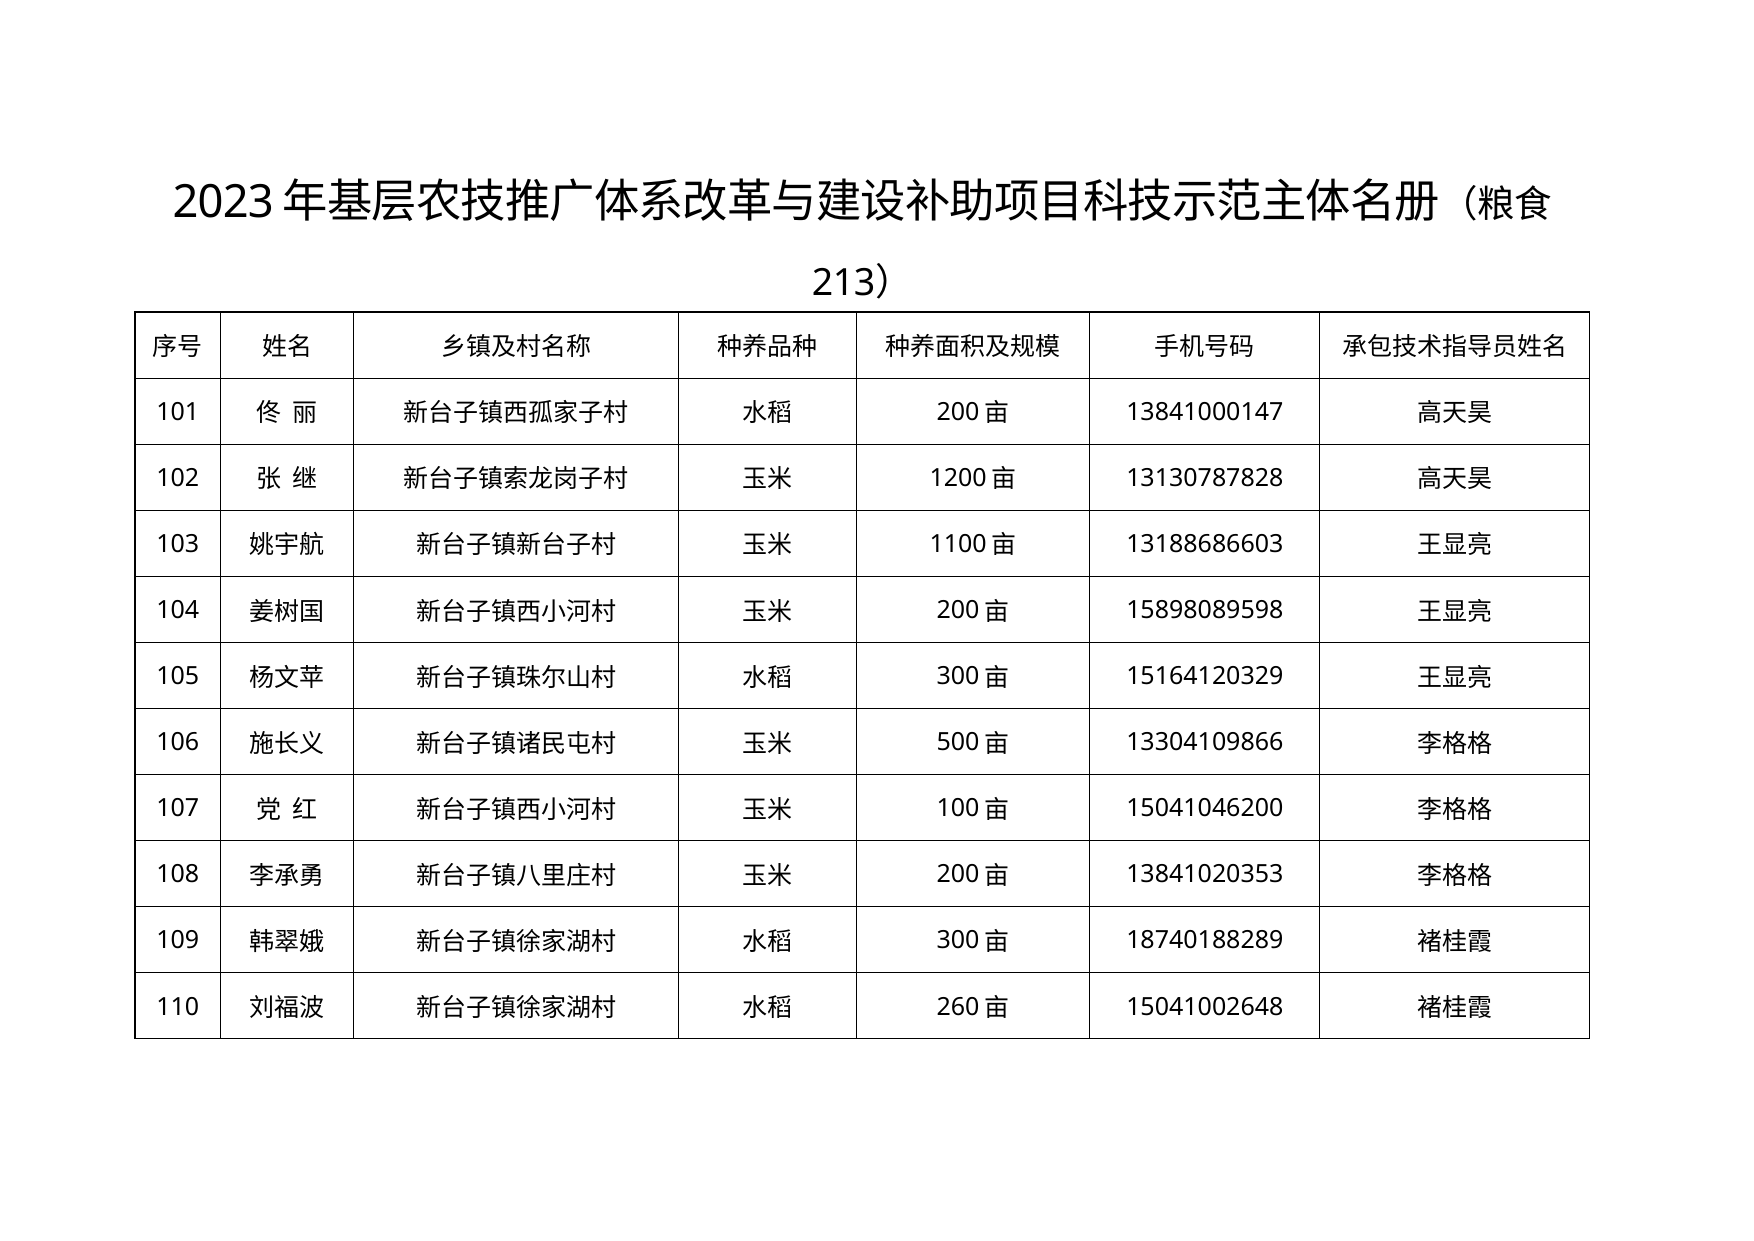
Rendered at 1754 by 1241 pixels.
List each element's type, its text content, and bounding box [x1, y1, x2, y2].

table_header 承包技术指导员姓名 [1320, 313, 1589, 377]
table_cell 新台子镇徐家湖村 [354, 973, 678, 1038]
table_cell 姜树国 [221, 577, 353, 642]
table_header 序号 [136, 313, 220, 377]
table_cell 15041046200 [1090, 775, 1319, 840]
table_cell 玉米 [679, 775, 856, 840]
table_cell 13841000147 [1090, 379, 1319, 443]
table_cell 13130787828 [1090, 445, 1319, 509]
table_cell 水稻 [679, 643, 856, 708]
table_cell 王显亮 [1320, 511, 1589, 576]
table_header 姓名 [221, 313, 353, 377]
table_cell 新台子镇索龙岗子村 [354, 445, 678, 509]
table_cell 党 红 [221, 775, 353, 840]
table_cell 水稻 [679, 973, 856, 1038]
table_cell 108 [136, 841, 220, 906]
table_cell 杨文苹 [221, 643, 353, 708]
table_cell 102 [136, 445, 220, 509]
table_cell 新台子镇珠尔山村 [354, 643, 678, 708]
table_header 手机号码 [1090, 313, 1319, 377]
table_cell 新台子镇西小河村 [354, 577, 678, 642]
table_cell 500亩 [857, 709, 1089, 774]
table_cell 刘福波 [221, 973, 353, 1038]
table_cell 1200亩 [857, 445, 1089, 509]
table_cell 玉米 [679, 709, 856, 774]
table_cell 15164120329 [1090, 643, 1319, 708]
table_cell 新台子镇诸民屯村 [354, 709, 678, 774]
table_cell 玉米 [679, 841, 856, 906]
table_cell 101 [136, 379, 220, 443]
table_cell 姚宇航 [221, 511, 353, 576]
table_cell 106 [136, 709, 220, 774]
table_cell 104 [136, 577, 220, 642]
table_cell 300亩 [857, 907, 1089, 972]
table_cell 15898089598 [1090, 577, 1319, 642]
table_cell 王显亮 [1320, 643, 1589, 708]
table_cell 玉米 [679, 445, 856, 509]
table_cell 水稻 [679, 907, 856, 972]
table_cell 13841020353 [1090, 841, 1319, 906]
table_cell 褚桂霞 [1320, 907, 1589, 972]
table_cell 施长义 [221, 709, 353, 774]
table_cell 李格格 [1320, 841, 1589, 906]
table_header 种养品种 [679, 313, 856, 377]
table_cell 李格格 [1320, 775, 1589, 840]
table_cell 高天昊 [1320, 379, 1589, 443]
table_cell 玉米 [679, 511, 856, 576]
table_cell 佟 丽 [221, 379, 353, 443]
table_cell 200亩 [857, 841, 1089, 906]
table_cell 李承勇 [221, 841, 353, 906]
table_cell 15041002648 [1090, 973, 1319, 1038]
table_cell 105 [136, 643, 220, 708]
table_cell 109 [136, 907, 220, 972]
table_cell 王显亮 [1320, 577, 1589, 642]
table_cell 18740188289 [1090, 907, 1319, 972]
table_cell 107 [136, 775, 220, 840]
table_cell 110 [136, 973, 220, 1038]
table_cell 新台子镇八里庄村 [354, 841, 678, 906]
table_cell 100亩 [857, 775, 1089, 840]
table_header 乡镇及村名称 [354, 313, 678, 377]
table_cell 水稻 [679, 379, 856, 443]
table_cell 300亩 [857, 643, 1089, 708]
table_cell 新台子镇西小河村 [354, 775, 678, 840]
table_cell 李格格 [1320, 709, 1589, 774]
table_cell 张 继 [221, 445, 353, 509]
table_cell 新台子镇徐家湖村 [354, 907, 678, 972]
table_cell 200亩 [857, 379, 1089, 443]
table_cell 新台子镇新台子村 [354, 511, 678, 576]
table_cell 褚桂霞 [1320, 973, 1589, 1038]
table_cell 200亩 [857, 577, 1089, 642]
table_cell 1100亩 [857, 511, 1089, 576]
table_cell 高天昊 [1320, 445, 1589, 509]
table_cell 13188686603 [1090, 511, 1319, 576]
table_cell 新台子镇西孤家子村 [354, 379, 678, 443]
table_cell 韩翠娥 [221, 907, 353, 972]
table_cell 玉米 [679, 577, 856, 642]
text 2023年基层农技推广体系改革与建设补助项目科技示范主体名册（粮食213） [148, 149, 1577, 311]
table_cell 103 [136, 511, 220, 576]
table_cell 13304109866 [1090, 709, 1319, 774]
table_cell 260亩 [857, 973, 1089, 1038]
table_header 种养面积及规模 [857, 313, 1089, 377]
